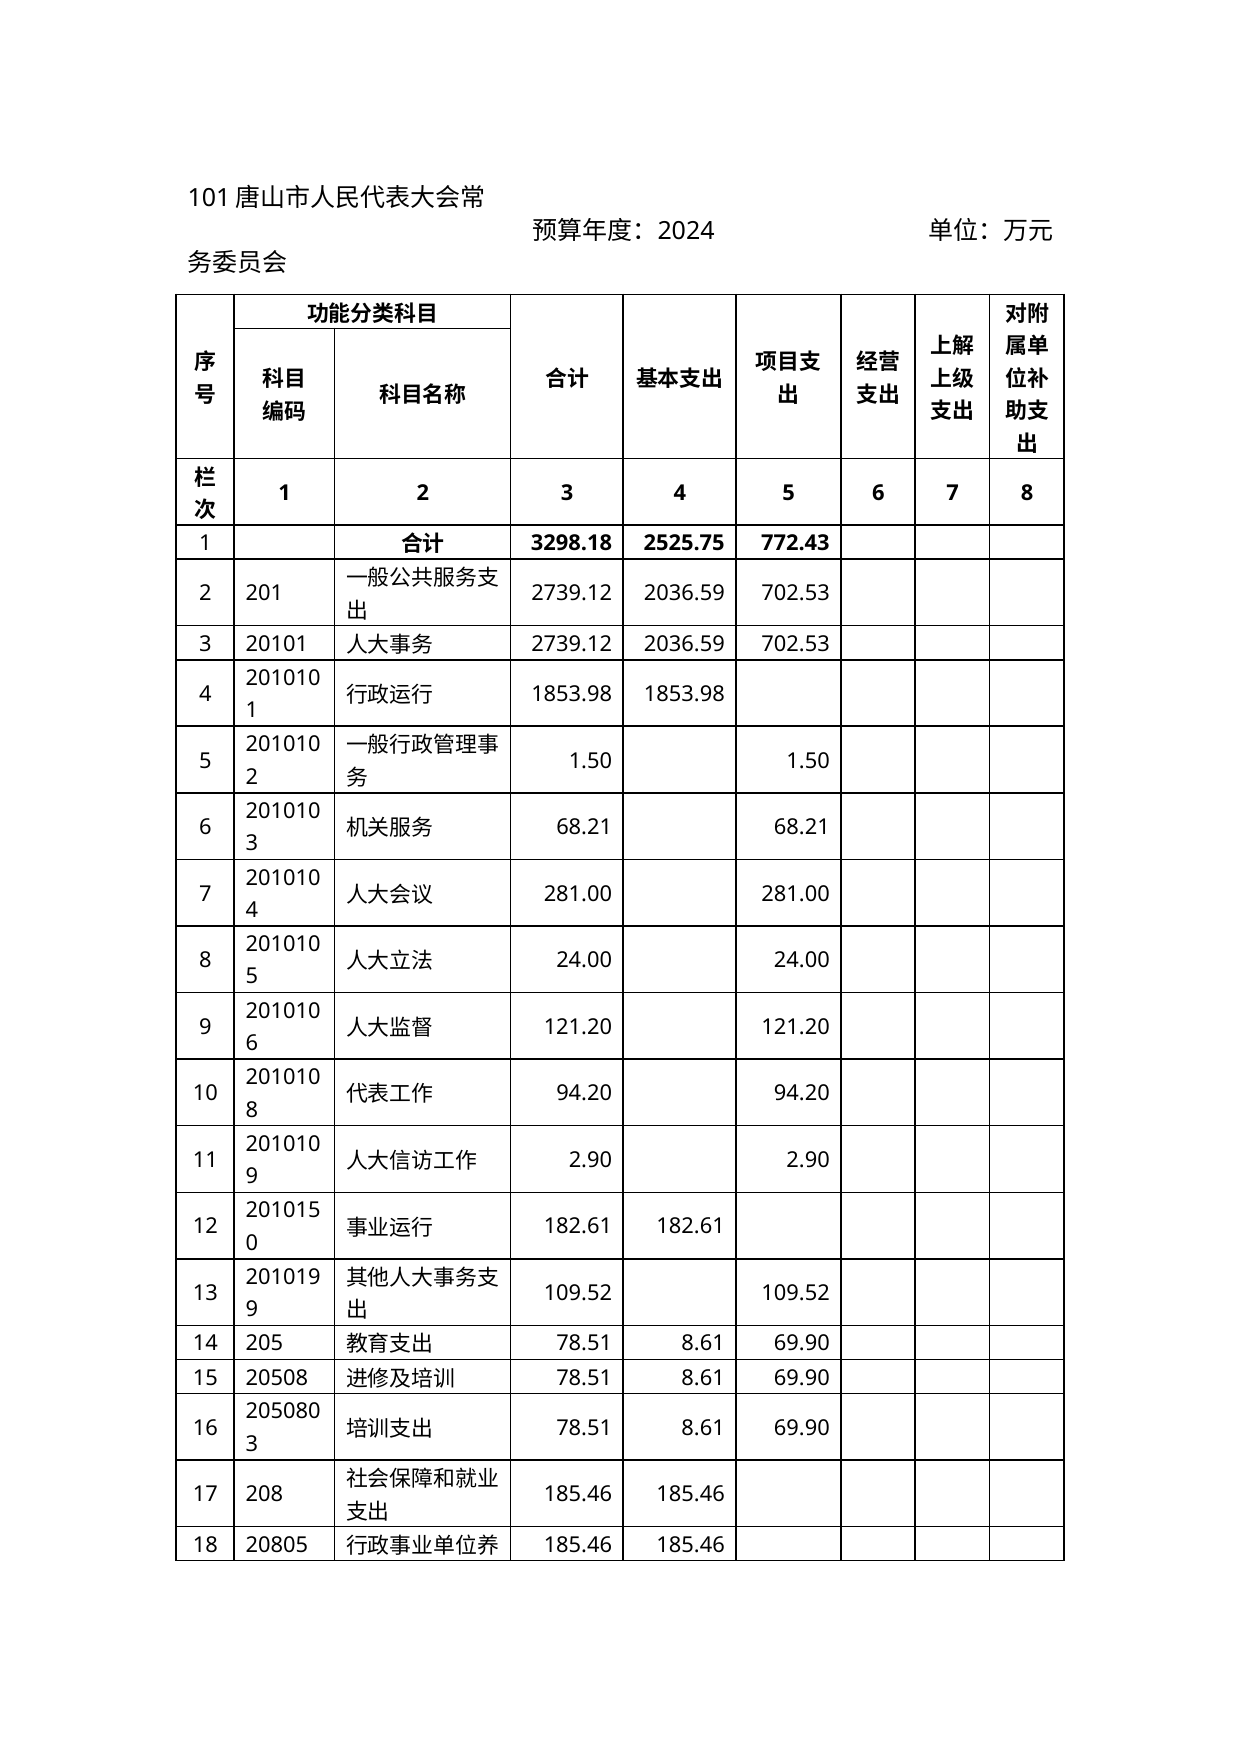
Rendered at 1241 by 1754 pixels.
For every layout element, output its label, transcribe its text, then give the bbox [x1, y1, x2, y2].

table_cell 78.51 [511, 1326, 622, 1358]
table_cell [916, 526, 989, 558]
table_cell 185.46 [624, 1461, 735, 1526]
table_cell 人大监督 [335, 993, 510, 1058]
table_cell 281.00 [511, 860, 622, 925]
table_cell 2739.12 [511, 560, 622, 625]
table_cell 4 [624, 459, 735, 524]
table_cell 17 [177, 1461, 233, 1526]
table_cell 其他人大事务支出 [335, 1260, 510, 1324]
table_cell 5 [737, 459, 840, 524]
table_cell 2525.75 [624, 526, 735, 558]
table_cell [737, 661, 840, 725]
table_cell [916, 1126, 989, 1191]
table_cell [737, 1193, 840, 1258]
table_cell 772.43 [737, 526, 840, 558]
table_cell 109.52 [511, 1260, 622, 1324]
table_cell [624, 860, 735, 925]
table_cell [916, 1360, 989, 1393]
table_cell 185.46 [624, 1527, 735, 1560]
table_cell [990, 1126, 1063, 1191]
table_cell [624, 1260, 735, 1324]
table_cell [990, 626, 1063, 659]
table_cell 人大信访工作 [335, 1126, 510, 1191]
table_cell [737, 1461, 840, 1526]
table_cell [990, 560, 1063, 625]
table_cell 24.00 [511, 927, 622, 992]
table_cell [990, 993, 1063, 1058]
table_cell 一般公共服务支出 [335, 560, 510, 625]
table_cell 合计 [335, 526, 510, 558]
table_cell 208 [235, 1461, 334, 1526]
table_cell [916, 860, 989, 925]
table_cell 2.90 [511, 1126, 622, 1191]
table_cell 201 [235, 560, 334, 625]
table_cell 121.20 [737, 993, 840, 1058]
table_cell 69.90 [737, 1326, 840, 1358]
table_cell 15 [177, 1360, 233, 1393]
table_cell 16 [177, 1394, 233, 1459]
table_cell 2050803 [235, 1394, 334, 1459]
table_cell 8 [990, 459, 1063, 524]
table_cell [842, 794, 914, 858]
table_cell 2010109 [235, 1126, 334, 1191]
table_cell [916, 993, 989, 1058]
table_cell 121.20 [511, 993, 622, 1058]
table_cell [624, 1126, 735, 1191]
table_cell 合计 [511, 295, 622, 458]
table_cell 1 [177, 526, 233, 558]
table_cell [990, 927, 1063, 992]
table_cell 78.51 [511, 1360, 622, 1393]
table_cell 对附属单位补助支出 [990, 295, 1063, 458]
table_cell [842, 1126, 914, 1191]
table_cell 20101 [235, 626, 334, 659]
table_cell [842, 1326, 914, 1358]
table_cell [624, 794, 735, 858]
table_header 单位：万元 [737, 164, 1063, 293]
table_cell 182.61 [511, 1193, 622, 1258]
table_cell [990, 1260, 1063, 1324]
table_header 预算年度：2024 [511, 164, 735, 293]
table_cell 2010106 [235, 993, 334, 1058]
table_cell [916, 1527, 989, 1560]
table_cell 205 [235, 1326, 334, 1358]
table_cell 2010103 [235, 794, 334, 858]
table_cell [990, 1360, 1063, 1393]
table_cell [916, 1394, 989, 1459]
table_cell 3 [177, 626, 233, 659]
table_cell 13 [177, 1260, 233, 1324]
table_cell [916, 1260, 989, 1324]
table_cell [916, 927, 989, 992]
table_cell 14 [177, 1326, 233, 1358]
table_cell [842, 927, 914, 992]
table_cell 行政运行 [335, 661, 510, 725]
table_cell 1853.98 [624, 661, 735, 725]
table_cell [737, 1527, 840, 1560]
table_cell [842, 1260, 914, 1324]
table_cell [916, 727, 989, 792]
table_cell 5 [177, 727, 233, 792]
table_cell [842, 1060, 914, 1125]
table_cell 94.20 [737, 1060, 840, 1125]
table_cell 8.61 [624, 1394, 735, 1459]
table_cell 1853.98 [511, 661, 622, 725]
table_cell 人大立法 [335, 927, 510, 992]
table_cell 10 [177, 1060, 233, 1125]
table_cell [990, 1394, 1063, 1459]
table_cell [842, 1394, 914, 1459]
table_cell 20805 [235, 1527, 334, 1560]
table_cell 社会保障和就业支出 [335, 1461, 510, 1526]
table_cell 2 [177, 560, 233, 625]
table_cell 702.53 [737, 560, 840, 625]
table_cell 24.00 [737, 927, 840, 992]
table_cell 2010102 [235, 727, 334, 792]
table_cell 人大会议 [335, 860, 510, 925]
table_cell 培训支出 [335, 1394, 510, 1459]
table_cell [842, 1193, 914, 1258]
table_cell [916, 794, 989, 858]
table_cell 项目支出 [737, 295, 840, 458]
table_cell 2036.59 [624, 560, 735, 625]
table_cell 2010150 [235, 1193, 334, 1258]
table_cell [842, 1360, 914, 1393]
table_cell 8 [177, 927, 233, 992]
table_cell 3 [511, 459, 622, 524]
table_cell 栏次 [177, 459, 233, 524]
table_cell [624, 727, 735, 792]
table_cell [842, 560, 914, 625]
table_cell [624, 1060, 735, 1125]
table_cell 68.21 [737, 794, 840, 858]
table_cell [990, 1527, 1063, 1560]
table_cell 11 [177, 1126, 233, 1191]
table_cell [842, 526, 914, 558]
table_cell 基本支出 [624, 295, 735, 458]
table_cell 经营支出 [842, 295, 914, 458]
table_cell 78.51 [511, 1394, 622, 1459]
table_cell 2739.12 [511, 626, 622, 659]
table_cell 185.46 [511, 1461, 622, 1526]
table_cell [916, 626, 989, 659]
table_cell 18 [177, 1527, 233, 1560]
table_cell 69.90 [737, 1360, 840, 1393]
table_cell [842, 626, 914, 659]
table_cell 7 [177, 860, 233, 925]
table_cell 94.20 [511, 1060, 622, 1125]
table_header 101唐山市人民代表大会常务委员会 [177, 164, 510, 293]
table_cell 8.61 [624, 1326, 735, 1358]
table_cell 12 [177, 1193, 233, 1258]
table_cell 702.53 [737, 626, 840, 659]
table_cell 1.50 [511, 727, 622, 792]
table_cell [990, 661, 1063, 725]
table_cell 2010104 [235, 860, 334, 925]
table_cell [235, 526, 334, 558]
table_cell 机关服务 [335, 794, 510, 858]
table_cell 2010101 [235, 661, 334, 725]
table_cell 人大事务 [335, 626, 510, 659]
table_cell [842, 860, 914, 925]
table_cell 2010105 [235, 927, 334, 992]
table_cell 7 [916, 459, 989, 524]
table_cell 科目 编码 [235, 329, 334, 458]
table_cell 1 [235, 459, 334, 524]
table_cell [624, 927, 735, 992]
table_cell 2036.59 [624, 626, 735, 659]
table_cell [842, 727, 914, 792]
table_cell [916, 1326, 989, 1358]
table_cell 182.61 [624, 1193, 735, 1258]
table_cell 一般行政管理事务 [335, 727, 510, 792]
table_cell [916, 1461, 989, 1526]
table_cell [990, 794, 1063, 858]
table_cell 上解上级 支出 [916, 295, 989, 458]
table_cell 2010199 [235, 1260, 334, 1324]
table_cell [990, 860, 1063, 925]
table_cell 事业运行 [335, 1193, 510, 1258]
table_cell 9 [177, 993, 233, 1058]
table_cell 281.00 [737, 860, 840, 925]
table_cell 2.90 [737, 1126, 840, 1191]
table_cell 20508 [235, 1360, 334, 1393]
table_cell 功能分类科目 [235, 295, 510, 328]
table_cell 代表工作 [335, 1060, 510, 1125]
table_cell 185.46 [511, 1527, 622, 1560]
table_cell [990, 1461, 1063, 1526]
table_cell [842, 993, 914, 1058]
table_cell [916, 1060, 989, 1125]
table_cell [990, 1060, 1063, 1125]
table_cell [990, 526, 1063, 558]
table_cell 2010108 [235, 1060, 334, 1125]
table_cell 序号 [177, 295, 233, 458]
table_cell 进修及培训 [335, 1360, 510, 1393]
table_cell 69.90 [737, 1394, 840, 1459]
table_cell 8.61 [624, 1360, 735, 1393]
table_cell 行政事业单位养老支出 [335, 1527, 510, 1560]
table_cell 科目名称 [335, 329, 510, 458]
table_cell [916, 560, 989, 625]
table_cell 68.21 [511, 794, 622, 858]
table_cell 3298.18 [511, 526, 622, 558]
table_cell 6 [177, 794, 233, 858]
table_cell [842, 1461, 914, 1526]
table_cell 4 [177, 661, 233, 725]
table_cell 109.52 [737, 1260, 840, 1324]
table_cell 1.50 [737, 727, 840, 792]
table_cell [916, 1193, 989, 1258]
table_cell [990, 1193, 1063, 1258]
table_cell [990, 727, 1063, 792]
table_cell 2 [335, 459, 510, 524]
table_cell [624, 993, 735, 1058]
table_cell 教育支出 [335, 1326, 510, 1358]
table_cell [842, 1527, 914, 1560]
table_cell 6 [842, 459, 914, 524]
table_cell [916, 661, 989, 725]
table_cell [842, 661, 914, 725]
table_cell [990, 1326, 1063, 1358]
